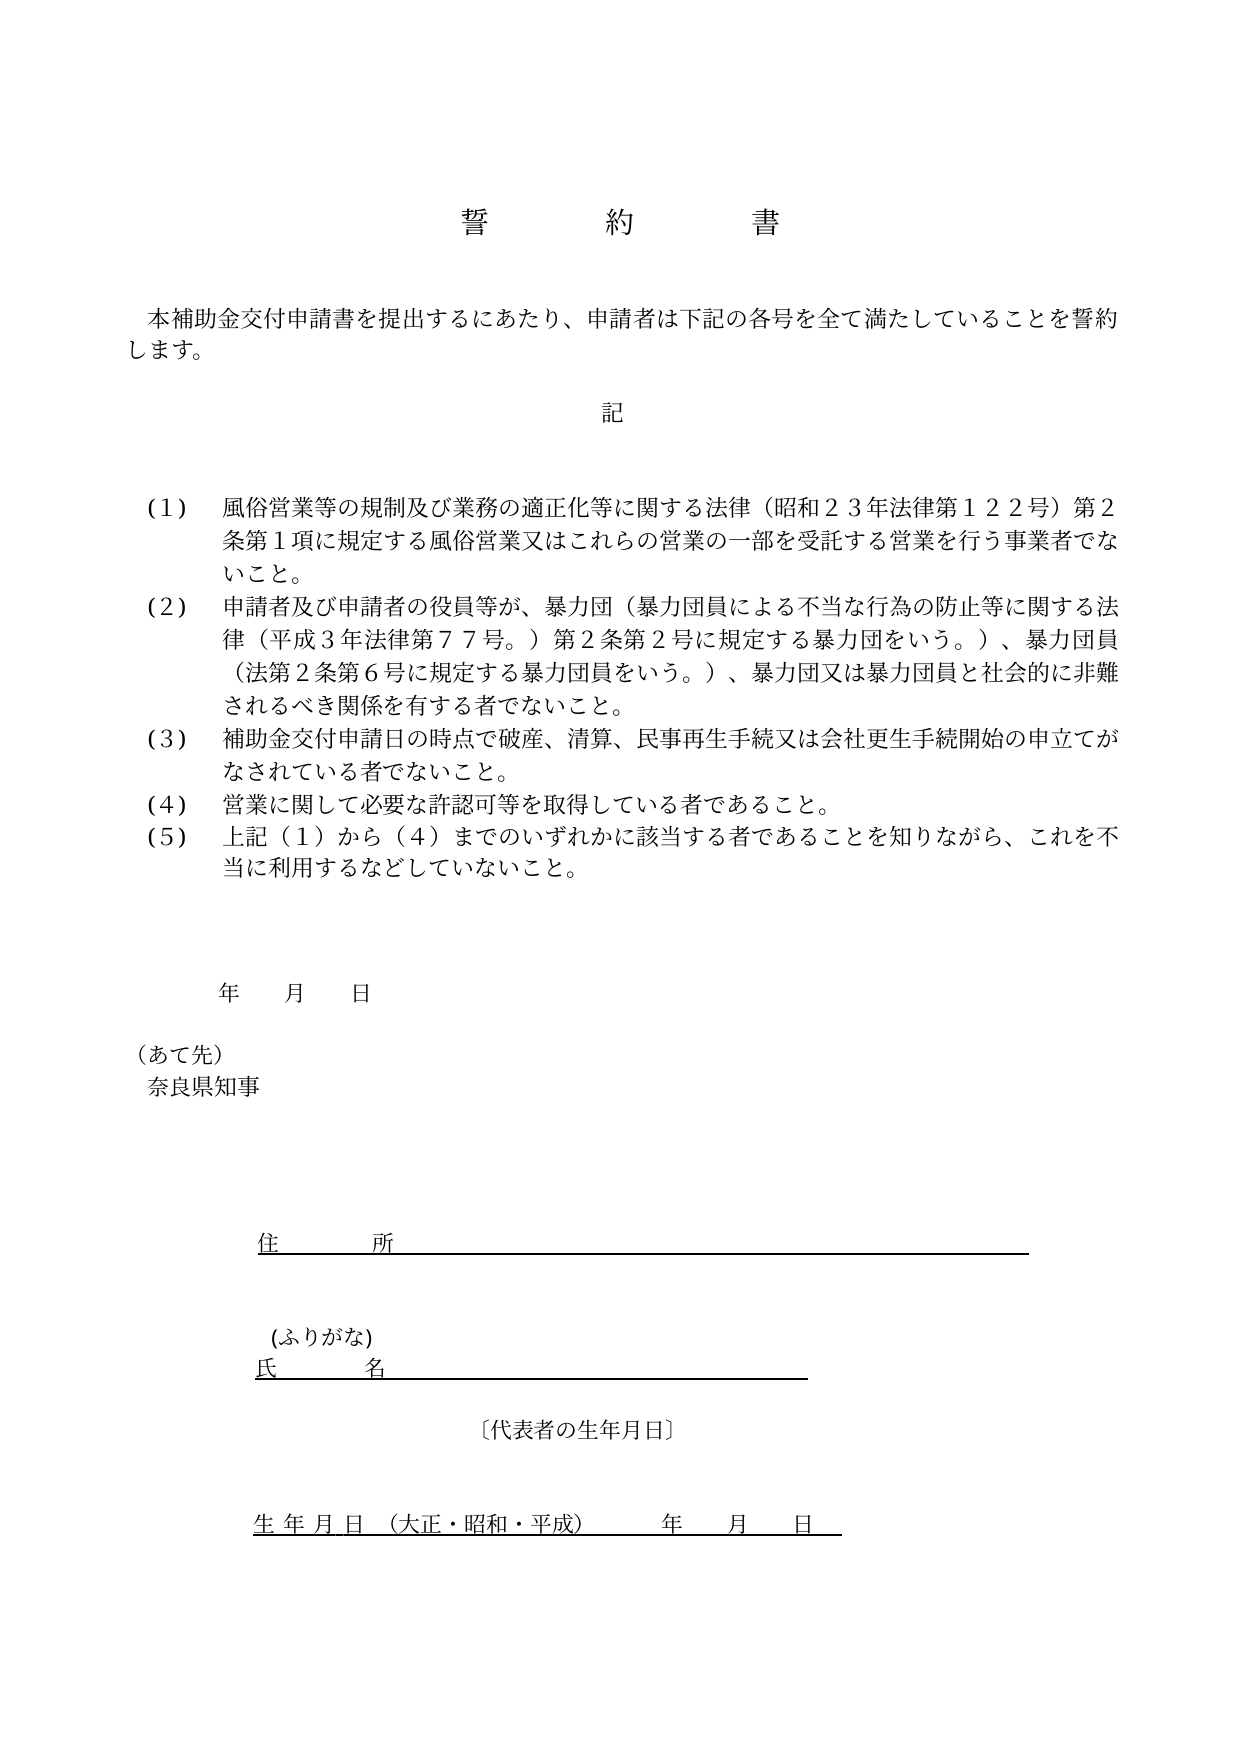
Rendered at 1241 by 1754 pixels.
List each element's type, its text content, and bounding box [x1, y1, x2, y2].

text 本補助金交付申請書を提出するにあたり、申請者は下記の各号を全て満たしていることを誓約します。 [103, 302, 1122, 365]
list 営業に関して必要な許認可等を取得している者であること。 [147, 787, 1122, 820]
text 生年月日 （大正・昭和・平成） 年 月 日 [118, 1507, 1122, 1539]
text 氏 名 [118, 1351, 1122, 1382]
text 住 所 [145, 1226, 1122, 1257]
text 記 [103, 396, 1122, 427]
text 誓 約 書 [118, 209, 1122, 240]
text 〔代表者の生年月日〕 [118, 1414, 1122, 1445]
list 申請者及び申請者の役員等が、暴力団（暴力団員による不当な行為の防止等に関する法律（平成３年法律第７７号。）第２条第２号に規定する暴力団をいう。）、暴力団員（法第２条第６号に規定する暴力団員をいう。）、暴力団又は暴力団員と社会的に非難されるべき関係を有する者でないこと。 [147, 589, 1122, 721]
text 奈良県知事 [103, 1070, 1122, 1101]
list 補助金交付申請日の時点で破産、清算、民事再生手続又は会社更生手続開始の申立てがなされている者でないこと。 [147, 721, 1122, 787]
text 年 月 日 [147, 976, 1122, 1007]
text (ふりがな) [271, 1320, 1122, 1351]
list 風俗営業等の規制及び業務の適正化等に関する法律（昭和２３年法律第１２２号）第２条第１項に規定する風俗営業又はこれらの営業の一部を受託する営業を行う事業者でないこと。 [147, 490, 1122, 589]
text （あて先） [125, 1039, 1122, 1070]
list 上記（１）から（４）までのいずれかに該当する者であることを知りながら、これを不当に利用するなどしていないこと。 [147, 820, 1122, 882]
